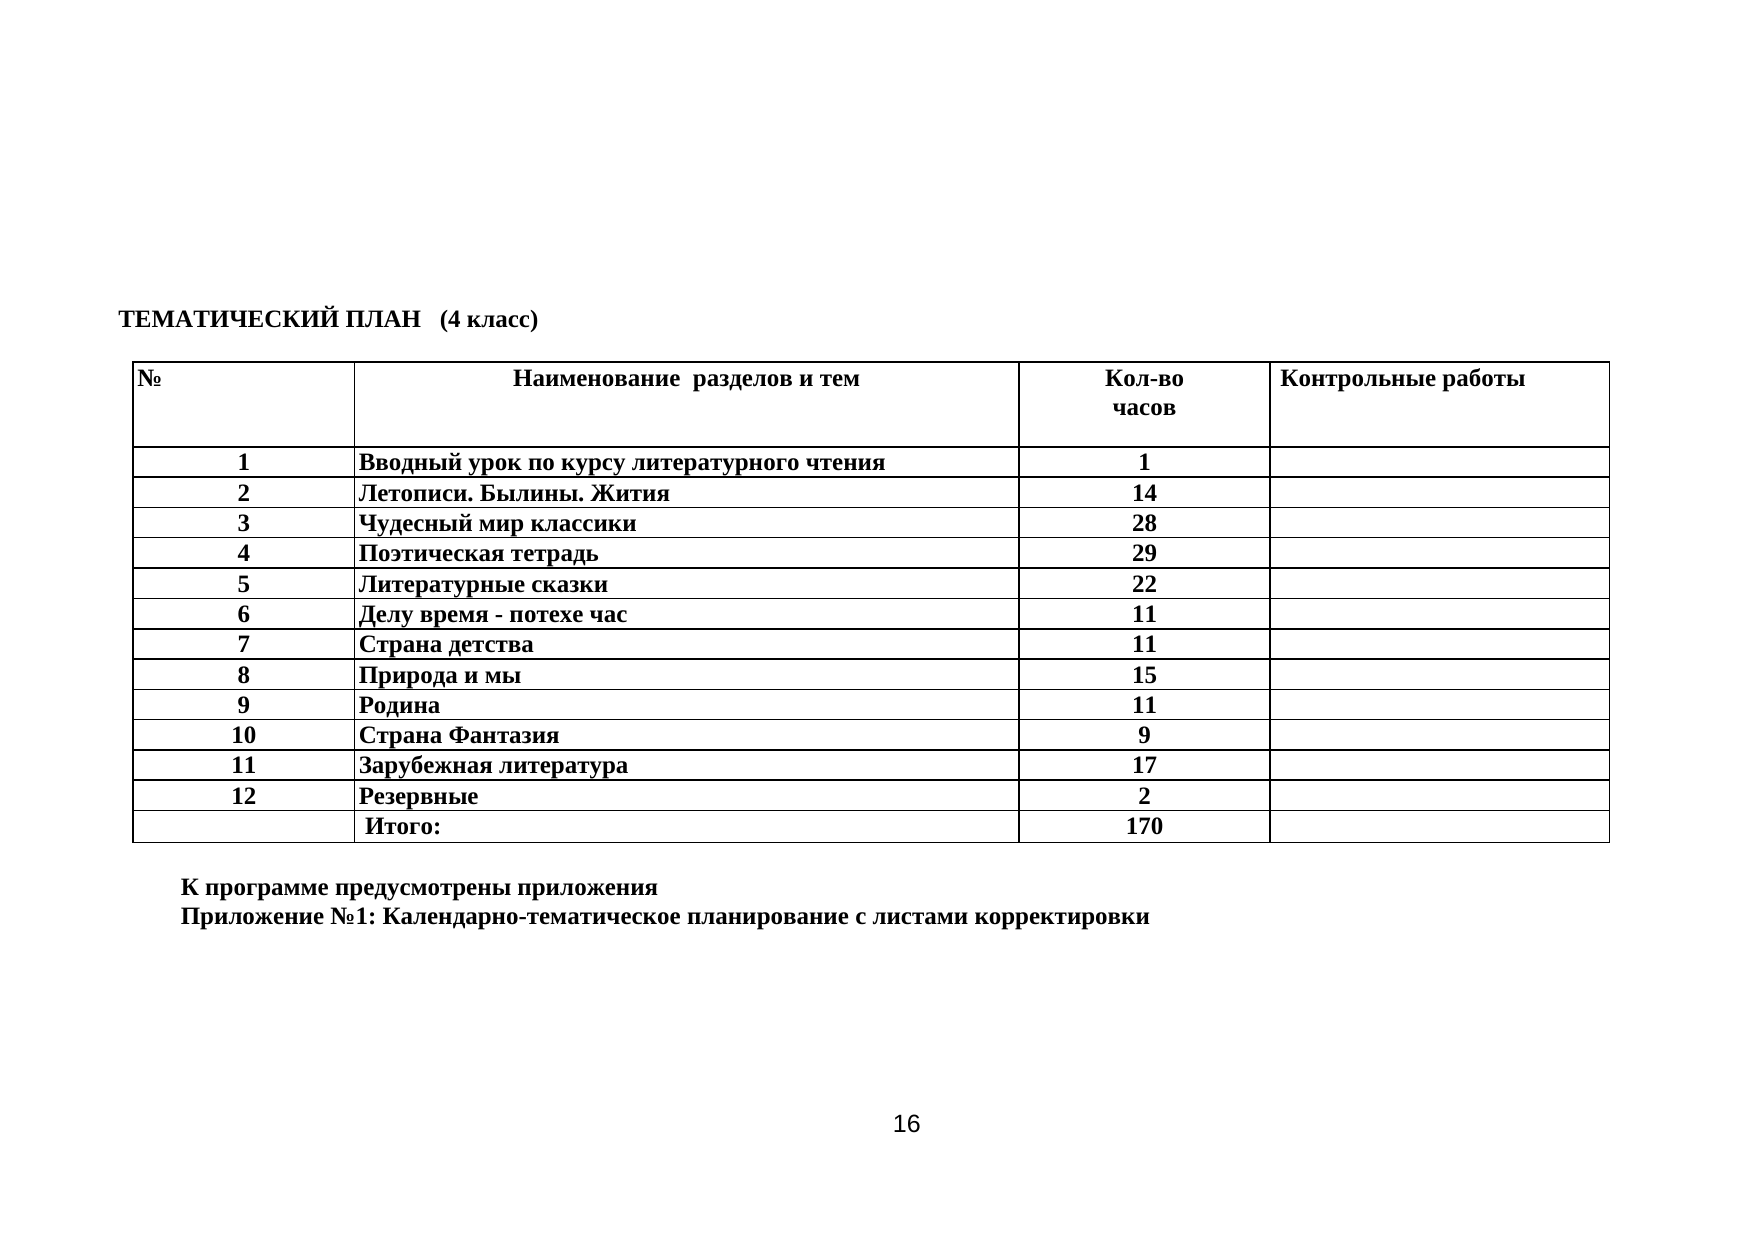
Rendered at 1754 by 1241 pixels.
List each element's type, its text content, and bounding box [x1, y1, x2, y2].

table_cell 1 [1020, 448, 1269, 476]
table_cell [1271, 538, 1609, 567]
table_cell [1271, 569, 1609, 597]
table_cell [1271, 811, 1609, 842]
table_cell [1271, 660, 1609, 688]
table_cell 9 [134, 690, 354, 719]
table_cell Резервные [355, 781, 1018, 810]
table_cell Вводный урок по курсу литературного чтения [355, 448, 1018, 476]
table_cell Делу время - потехе час [355, 599, 1018, 628]
table_cell 2 [134, 478, 354, 507]
table_cell Летописи. Былины. Жития [355, 478, 1018, 507]
table_cell Страна Фантазия [355, 720, 1018, 749]
table_cell 170 [1020, 811, 1269, 842]
table_cell [1271, 448, 1609, 476]
table_cell 28 [1020, 508, 1269, 537]
table_header Контрольные работы [1271, 363, 1609, 446]
table_cell [1271, 720, 1609, 749]
table_cell 15 [1020, 660, 1269, 688]
table_cell [1271, 508, 1609, 537]
table_cell 2 [1020, 781, 1269, 810]
table_cell Зарубежная литература [355, 751, 1018, 779]
table_cell 10 [134, 720, 354, 749]
table_cell 9 [1020, 720, 1269, 749]
table_cell 7 [134, 630, 354, 658]
table_cell Страна детства [355, 630, 1018, 658]
table_header № [134, 363, 354, 446]
table_cell [1271, 690, 1609, 719]
table_cell 5 [134, 569, 354, 597]
table_cell 12 [134, 781, 354, 810]
text К программе предусмотрены приложения [118, 872, 1695, 901]
table_cell [1271, 751, 1609, 779]
table_cell Родина [355, 690, 1018, 719]
text ТЕМАТИЧЕСКИЙ ПЛАН (4 класс) [118, 304, 1695, 332]
table_cell 14 [1020, 478, 1269, 507]
table_cell Поэтическая тетрадь [355, 538, 1018, 567]
text Приложение №1: Календарно-тематическое планирование с листами корректировки [118, 901, 1695, 930]
table_cell 3 [134, 508, 354, 537]
table_cell Итого: [355, 811, 1018, 842]
table_cell [1271, 781, 1609, 810]
table_cell Природа и мы [355, 660, 1018, 688]
table_cell 17 [1020, 751, 1269, 779]
table_cell Литературные сказки [355, 569, 1018, 597]
table_cell 8 [134, 660, 354, 688]
table_cell [134, 811, 354, 842]
table_cell [1271, 478, 1609, 507]
table_cell [1271, 630, 1609, 658]
table_cell 11 [1020, 690, 1269, 719]
table_cell Чудесный мир классики [355, 508, 1018, 537]
table_cell 11 [1020, 630, 1269, 658]
table_cell 11 [1020, 599, 1269, 628]
table_cell 29 [1020, 538, 1269, 567]
table_cell 4 [134, 538, 354, 567]
table_cell 22 [1020, 569, 1269, 597]
table_cell 6 [134, 599, 354, 628]
table_cell [1271, 599, 1609, 628]
table_cell 11 [134, 751, 354, 779]
table_header Кол-во часов [1020, 363, 1269, 446]
table_header Наименование разделов и тем [355, 363, 1018, 446]
table_cell 1 [134, 448, 354, 476]
